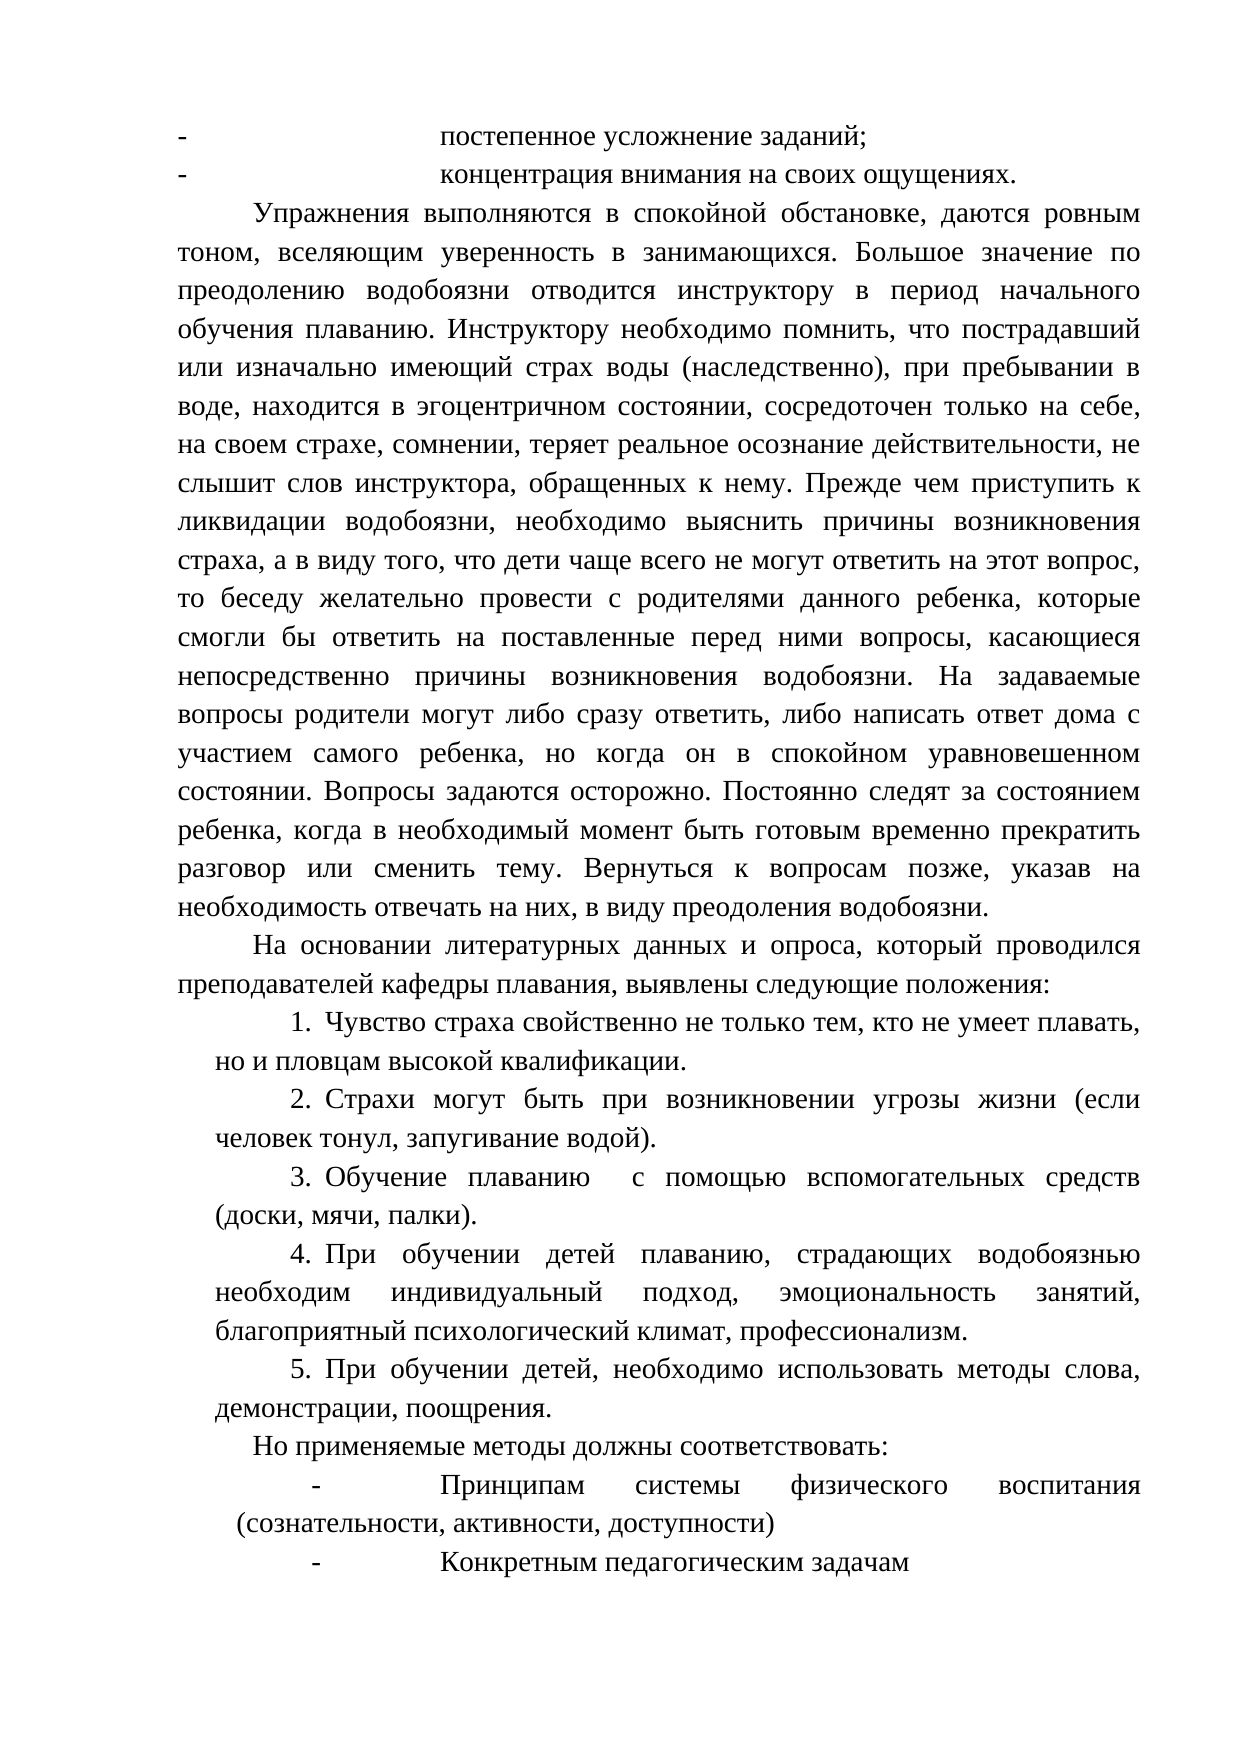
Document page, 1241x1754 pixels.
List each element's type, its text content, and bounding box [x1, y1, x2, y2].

list Страхи могут быть при возникновении угрозы жизни (если человек тонул, запугивание водой). [215, 1082, 1141, 1154]
list При обучении детей, необходимо использовать методы слова, демонстрации, поощрения. [215, 1351, 1141, 1423]
list Обучение плаванию с помощью вспомогательных средств (доски, мячи, палки). [215, 1159, 1141, 1231]
list концентрация внимания на своих ощущениях. [177, 157, 1141, 190]
list постепенное усложнение заданий; [177, 118, 1141, 152]
list Чувство страха свойственно не только тем, кто не умеет плавать, но и пловцам высокой квалификации. [215, 1004, 1141, 1077]
list При обучении детей плаванию, страдающих водобоязнью необходим индивидуальный подход, эмоциональность занятий, благоприятный психологический климат, профессионализм. [215, 1236, 1141, 1346]
text Упражнения выполняются в спокойной обстановке, даются ровным тоном, вселяющим уверенность в занимающихся. Большое значение по преодолению водобоязни отводится инструктору в период начального обучения плаванию. Инструктору необходимо помнить, что пострадавший или изначально имеющий страх воды (наследственно), при пребывании в воде, находится в эгоцентричном состоянии, сосредоточен только на себе, на своем страхе, сомнении, теряет реальное осознание действительности, не слышит слов инструктора, обращенных к нему. Прежде чем приступить к ликвидации водобоязни, необходимо выяснить причины возникновения страха, а в виду того, что дети чаще всего не могут ответить на этот вопрос, то беседу желательно провести с родителями данного ребенка, которые смогли бы ответить на поставленные перед ними вопросы, касающиеся непосредственно причины возникновения водобоязни. На задаваемые вопросы родители могут либо сразу ответить, либо написать ответ дома с участием самого ребенка, но когда он в спокойном уравновешенном состоянии. Вопросы задаются осторожно. Постоянно следят за состоянием ребенка, когда в необходимый момент быть готовым временно прекратить разговор или сменить тему. Вернуться к вопросам позже, указав на необходимость отвечать на них, в виду преодоления водобоязни. [177, 195, 1141, 922]
list Принципам системы физического воспитания (сознательности, активности, доступности) [236, 1467, 1141, 1539]
text Но применяемые методы должны соответствовать: [177, 1428, 1141, 1462]
text На основании литературных данных и опроса, который проводился преподавателей кафедры плавания, выявлены следующие положения: [177, 927, 1141, 999]
list Конкретным педагогическим задачам [236, 1544, 1141, 1578]
